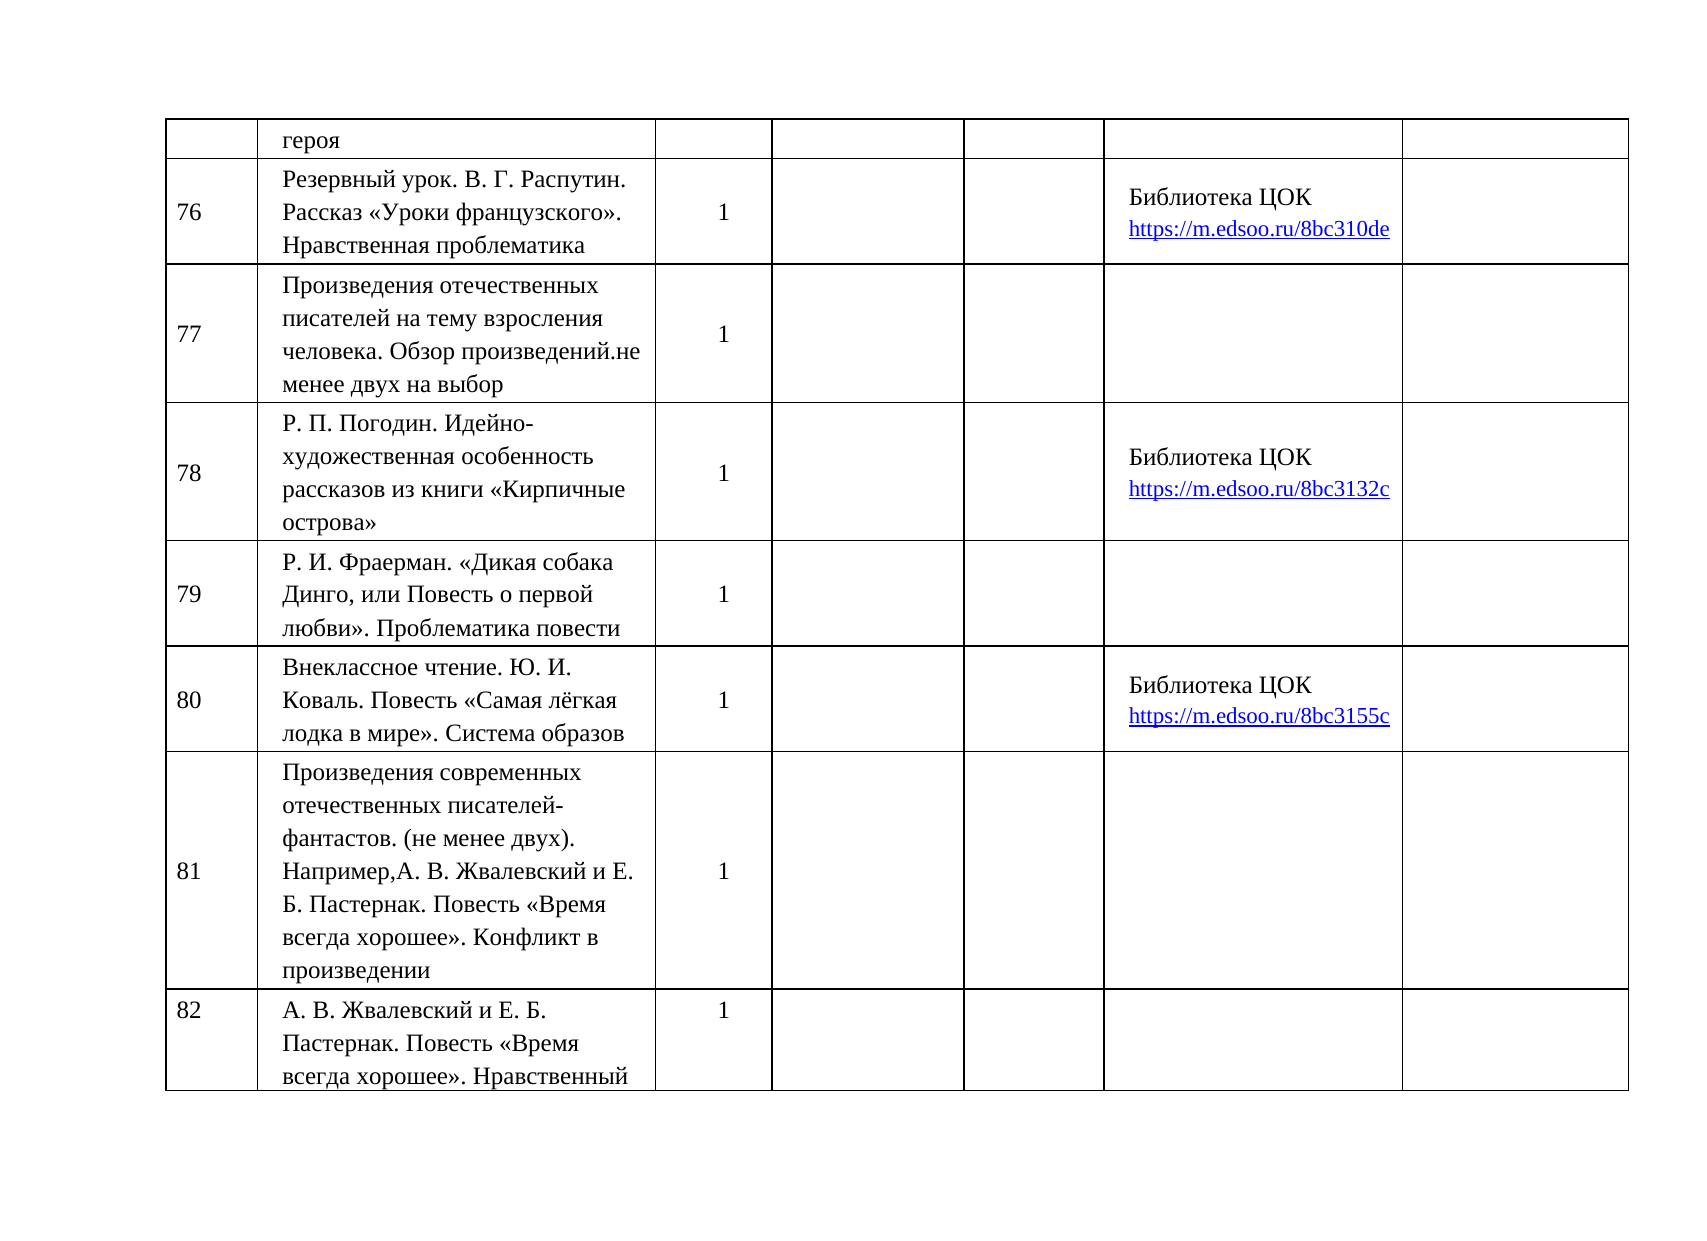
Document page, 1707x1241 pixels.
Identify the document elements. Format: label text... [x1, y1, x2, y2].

table_cell [1403, 120, 1628, 157]
table_cell [1403, 647, 1628, 751]
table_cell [1105, 120, 1402, 157]
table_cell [258, 120, 655, 157]
table_cell 1 [656, 990, 771, 1090]
table_cell [1403, 159, 1628, 263]
table_cell [965, 159, 1103, 263]
table_cell [1403, 265, 1628, 401]
table_cell [1105, 990, 1402, 1090]
table_cell 1 [656, 752, 771, 988]
table_cell 1 [656, 265, 771, 401]
table_cell [965, 541, 1103, 645]
table_cell 1 [656, 647, 771, 751]
table_cell [1105, 752, 1402, 988]
table_cell [965, 990, 1103, 1090]
table_cell 1 [656, 120, 771, 157]
table_cell 1 [656, 541, 771, 645]
table_cell 1 [656, 159, 771, 263]
table_cell [773, 403, 963, 540]
table_cell [965, 647, 1103, 751]
table_cell [773, 541, 963, 645]
table_cell [1403, 541, 1628, 645]
table_cell 81 [167, 752, 257, 988]
table_cell 1 [656, 403, 771, 540]
table_cell [965, 120, 1103, 157]
table_cell 82 [167, 990, 257, 1090]
table_cell 76 [167, 159, 257, 263]
table_cell Произведения отечественных писателей на тему взросления человека. Обзор произведений.не менее двух на выбор [258, 265, 655, 401]
table_cell [965, 265, 1103, 401]
table_cell [773, 752, 963, 988]
table_cell [1105, 265, 1402, 401]
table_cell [258, 990, 655, 1090]
table_cell 80 [167, 647, 257, 751]
table_cell Р. И. Фраерман. «Дикая собака Динго, или Повесть о первой любви». Проблематика повести [258, 541, 655, 645]
table_cell Библиотека ЦОК https://m.edsoo.ru/8bc310de [1105, 159, 1402, 263]
table_cell [1403, 752, 1628, 988]
table_cell [1105, 541, 1402, 645]
table_cell [1403, 403, 1628, 540]
table_cell Внеклассное чтение. Ю. И. Коваль. Повесть «Самая лёгкая лодка в мире». Система образов [258, 647, 655, 751]
table_cell 79 [167, 541, 257, 645]
table_cell [965, 403, 1103, 540]
table_cell [773, 120, 963, 157]
table_cell Р. П. Погодин. Идейно-художественная особенность рассказов из книги «Кирпичные острова» [258, 403, 655, 540]
table_cell 75 [167, 120, 257, 157]
table_cell [773, 159, 963, 263]
table_cell Библиотека ЦОК https://m.edsoo.ru/8bc3155c [1105, 647, 1402, 751]
table_cell 78 [167, 403, 257, 540]
table_cell [965, 752, 1103, 988]
table_cell 77 [167, 265, 257, 401]
table_cell [773, 647, 963, 751]
table_cell [773, 990, 963, 1090]
table_cell [1403, 990, 1628, 1090]
table_cell Библиотека ЦОК https://m.edsoo.ru/8bc3132c [1105, 403, 1402, 540]
table_cell Резервный урок. В. Г. Распутин. Рассказ «Уроки французского». Нравственная проблематика [258, 159, 655, 263]
table_cell [773, 265, 963, 401]
table_cell Произведения современных отечественных писателей-фантастов. (не менее двух). Например,А. В. Жвалевский и Е. Б. Пастернак. Повесть «Время всегда хорошее». Конфликт в произведении [258, 752, 655, 988]
